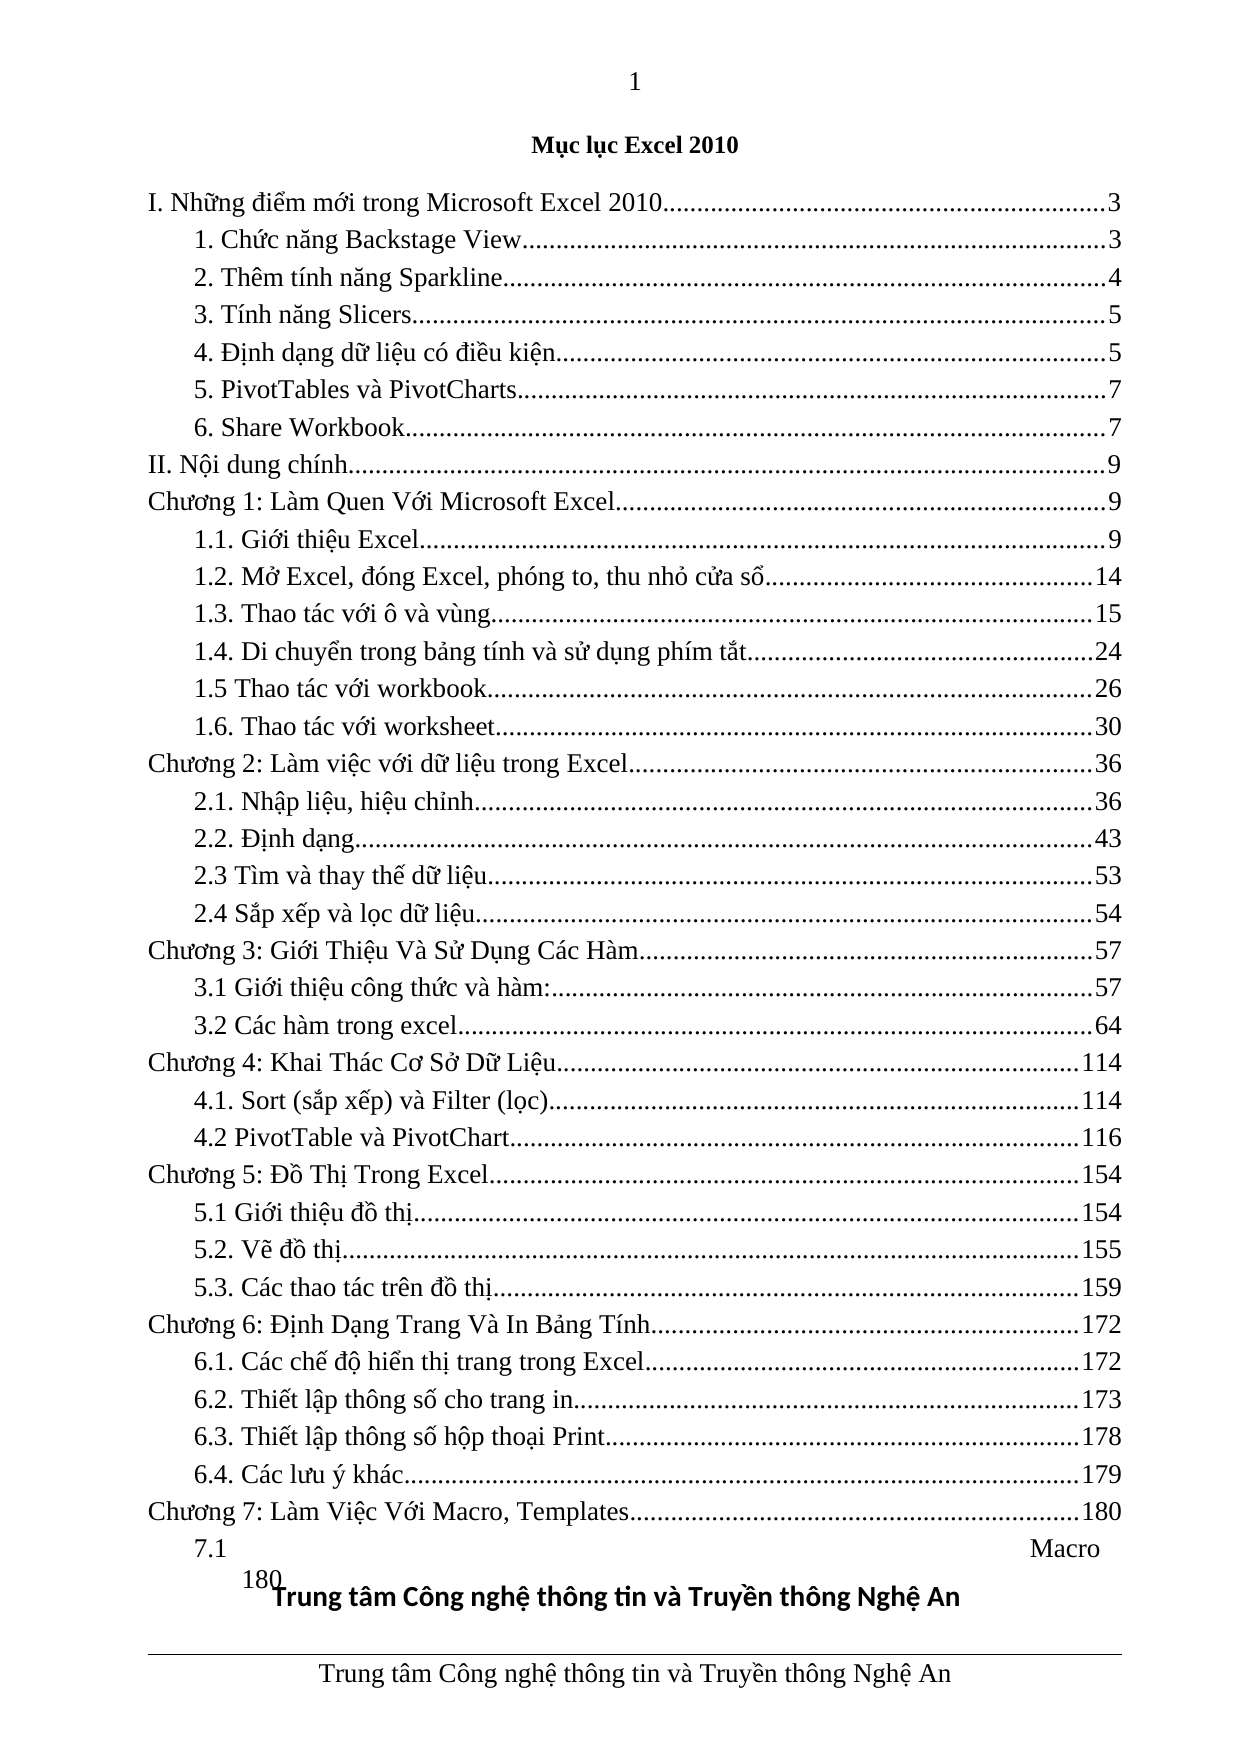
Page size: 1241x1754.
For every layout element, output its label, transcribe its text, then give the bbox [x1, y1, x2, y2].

text 6. Share Workbook 7 [193, 411, 1122, 442]
text Chương 3: Giới Thiệu Và Sử Dụng Các Hàm 57 [148, 934, 1122, 965]
text 7.1 Macro 180 [193, 1532, 1122, 1595]
text Mục lục Excel 2010 [148, 131, 1122, 159]
text 3.1 Giới thiệu công thức và hàm: 57 [193, 972, 1122, 1003]
text 1.5 Thao tác với workbook 26 [193, 672, 1122, 703]
text 1.6. Thao tác với worksheet 30 [193, 710, 1122, 741]
text 4. Định dạng dữ liệu có điều kiện 5 [193, 336, 1122, 367]
text 6.3. Thiết lập thông số hộp thoại Print 178 [193, 1420, 1122, 1451]
text 5.3. Các thao tác trên đồ thị 159 [193, 1271, 1122, 1302]
text 5. PivotTables và PivotCharts 7 [193, 373, 1122, 404]
text 2.2. Định dạng 43 [193, 822, 1122, 853]
text 1.1. Giới thiệu Excel 9 [193, 523, 1122, 554]
text 2.4 Sắp xếp và lọc dữ liệu 54 [193, 897, 1122, 928]
text 1. Chức năng Backstage View 3 [193, 224, 1122, 255]
text Chương 4: Khai Thác Cơ Sở Dữ Liệu 114 [148, 1046, 1122, 1077]
text 1.2. Mở Excel, đóng Excel, phóng to, thu nhỏ cửa sổ 14 [193, 560, 1122, 591]
text 2.1. Nhập liệu, hiệu chỉnh 36 [193, 784, 1122, 816]
text 6.1. Các chế độ hiển thị trang trong Excel 172 [193, 1346, 1122, 1377]
text Chương 1: Làm Quen Với Microsoft Excel 9 [148, 485, 1122, 517]
text 2. Thêm tính năng Sparkline 4 [193, 261, 1122, 292]
text II. Nội dung chính 9 [148, 448, 1122, 479]
text Chương 7: Làm Việc Với Macro, Templates 180 [148, 1495, 1122, 1526]
text Chương 5: Đồ Thị Trong Excel 154 [148, 1158, 1122, 1190]
text Chương 6: Định Dạng Trang Và In Bảng Tính 172 [148, 1308, 1122, 1339]
text 5.2. Vẽ đồ thị 155 [193, 1233, 1122, 1264]
text 5.1 Giới thiệu đồ thị 154 [193, 1196, 1122, 1227]
text 3.2 Các hàm trong excel 64 [193, 1009, 1122, 1040]
text 6.2. Thiết lập thông số cho trang in 173 [193, 1383, 1122, 1414]
text Chương 2: Làm việc với dữ liệu trong Excel 36 [148, 747, 1122, 778]
text 1.4. Di chuyển trong bảng tính và sử dụng phím tắt 24 [193, 635, 1122, 666]
text 2.3 Tìm và thay thế dữ liệu 53 [193, 859, 1122, 891]
text 6.4. Các lưu ý khác 179 [193, 1458, 1122, 1489]
text 4.2 PivotTable và PivotChart 116 [193, 1121, 1122, 1152]
text 1.3. Thao tác với ô và vùng 15 [193, 598, 1122, 629]
text 3. Tính năng Slicers 5 [193, 298, 1122, 329]
text I. Những điểm mới trong Microsoft Excel 2010 3 [148, 186, 1122, 217]
text 4.1. Sort (sắp xếp) và Filter (lọc) 114 [193, 1084, 1122, 1115]
table_header Trung tâm Công nghệ thông tin và Truyền thông Nghệ An [260, 1555, 1010, 1636]
